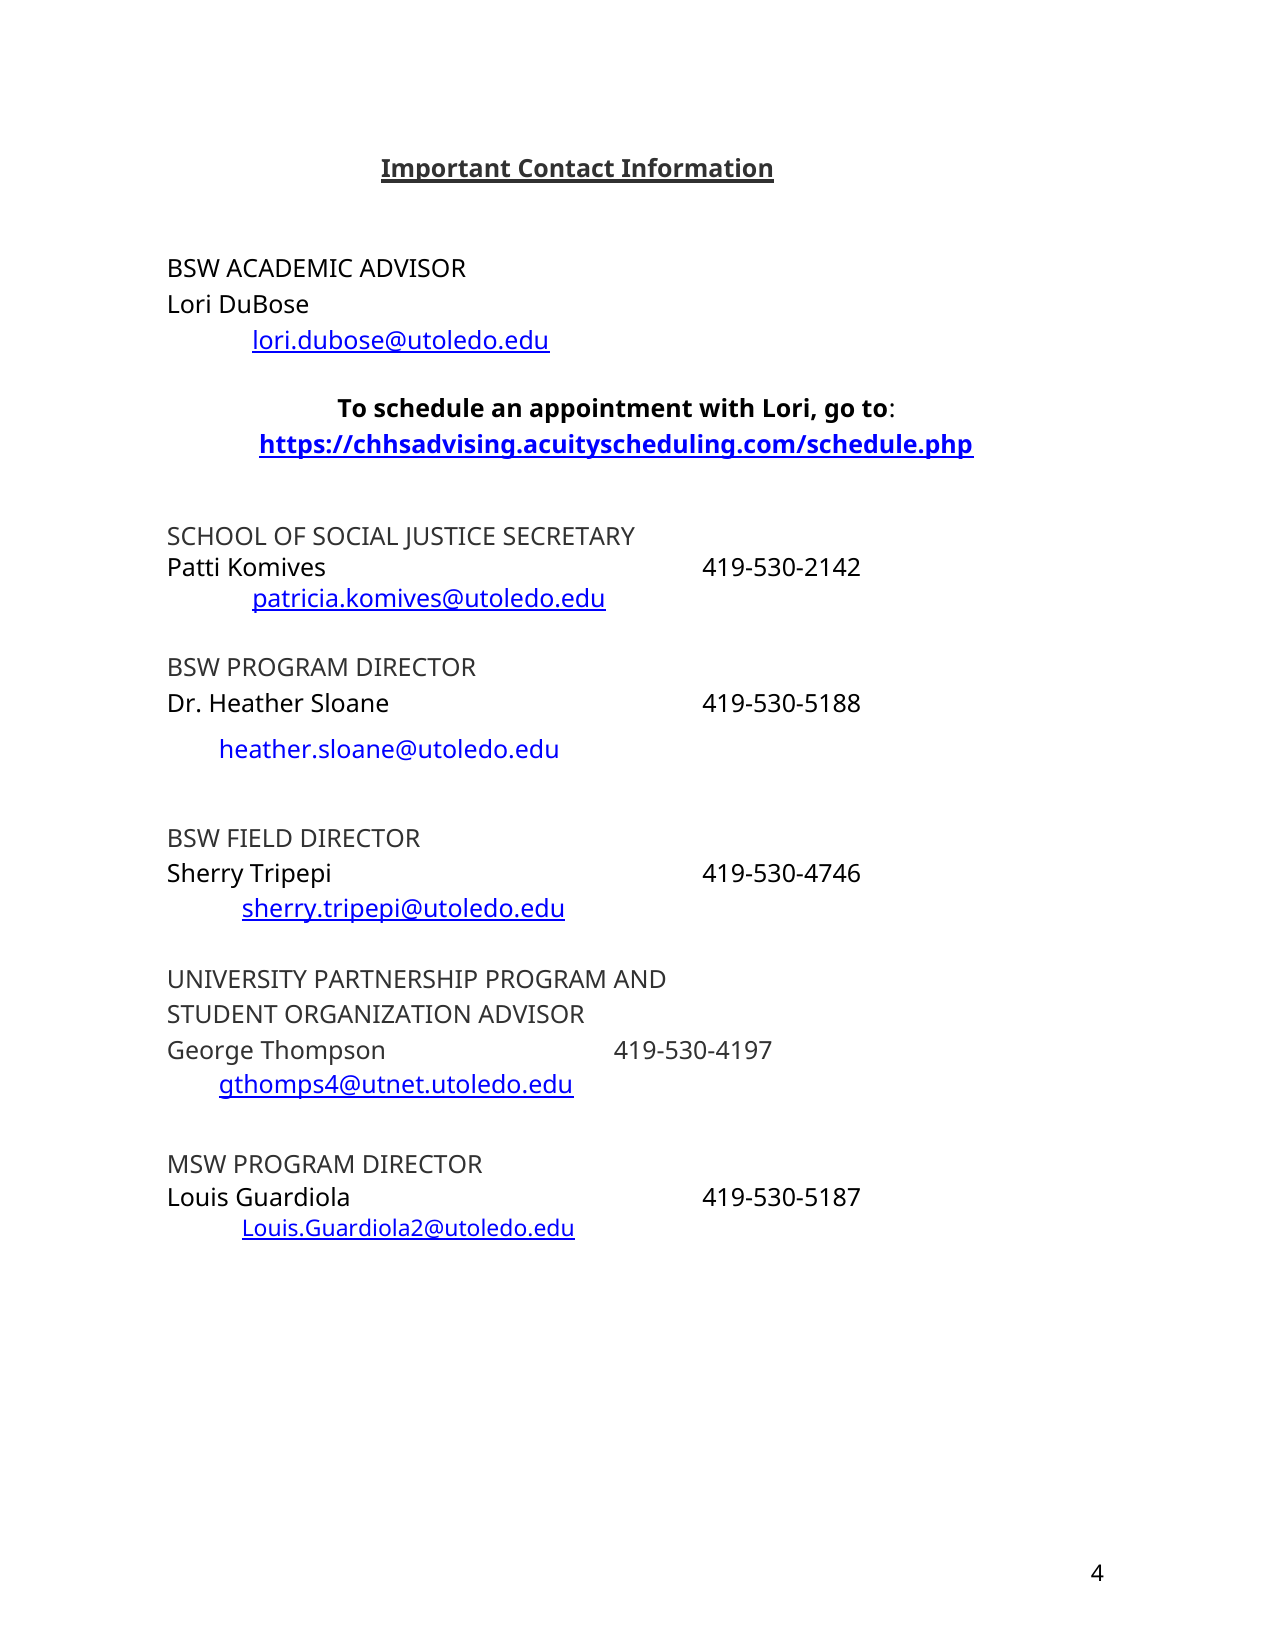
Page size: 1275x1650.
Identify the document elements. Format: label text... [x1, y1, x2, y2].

text BSW ACADEMIC ADVISOR [167, 251, 1108, 285]
text MSW PROGRAM DIRECTOR [167, 1147, 1108, 1181]
text heather.sloane@utoledo.edu [167, 731, 1108, 765]
text https://chhsadvising.acuityscheduling.com/schedule.php [167, 427, 1065, 461]
text Sherry Tripepi 419-530-4746 [167, 856, 1046, 890]
text BSW PROGRAM DIRECTOR [167, 649, 1108, 683]
text George Thompson 419-530-4197 [167, 1033, 877, 1067]
text Lori DuBose [167, 287, 1065, 321]
text Louis Guardiola 419-530-5187 [167, 1183, 1038, 1213]
text UNIVERSITY PARTNERSHIP PROGRAM AND STUDENT ORGANIZATION ADVISOR [167, 961, 700, 1031]
text Patti Komives 419-530-2142 [167, 553, 1082, 582]
text patricia.komives@utoledo.edu [252, 583, 1082, 613]
text gthomps4@utnet.utoledo.edu [167, 1067, 877, 1101]
text Louis.Guardiola2@utoledo.edu [242, 1213, 1108, 1242]
subtitle Important Contact Information [381, 151, 1108, 185]
text sherry.tripepi@utoledo.edu [167, 891, 1108, 925]
text lori.dubose@utoledo.edu [252, 322, 1065, 357]
text BSW FIELD DIRECTOR [167, 820, 1108, 854]
text Dr. Heather Sloane 419-530-5188 [167, 685, 998, 719]
text SCHOOL OF SOCIAL JUSTICE SECRETARY [167, 522, 1108, 552]
text To schedule an appointment with Lori, go to: [167, 391, 1065, 425]
